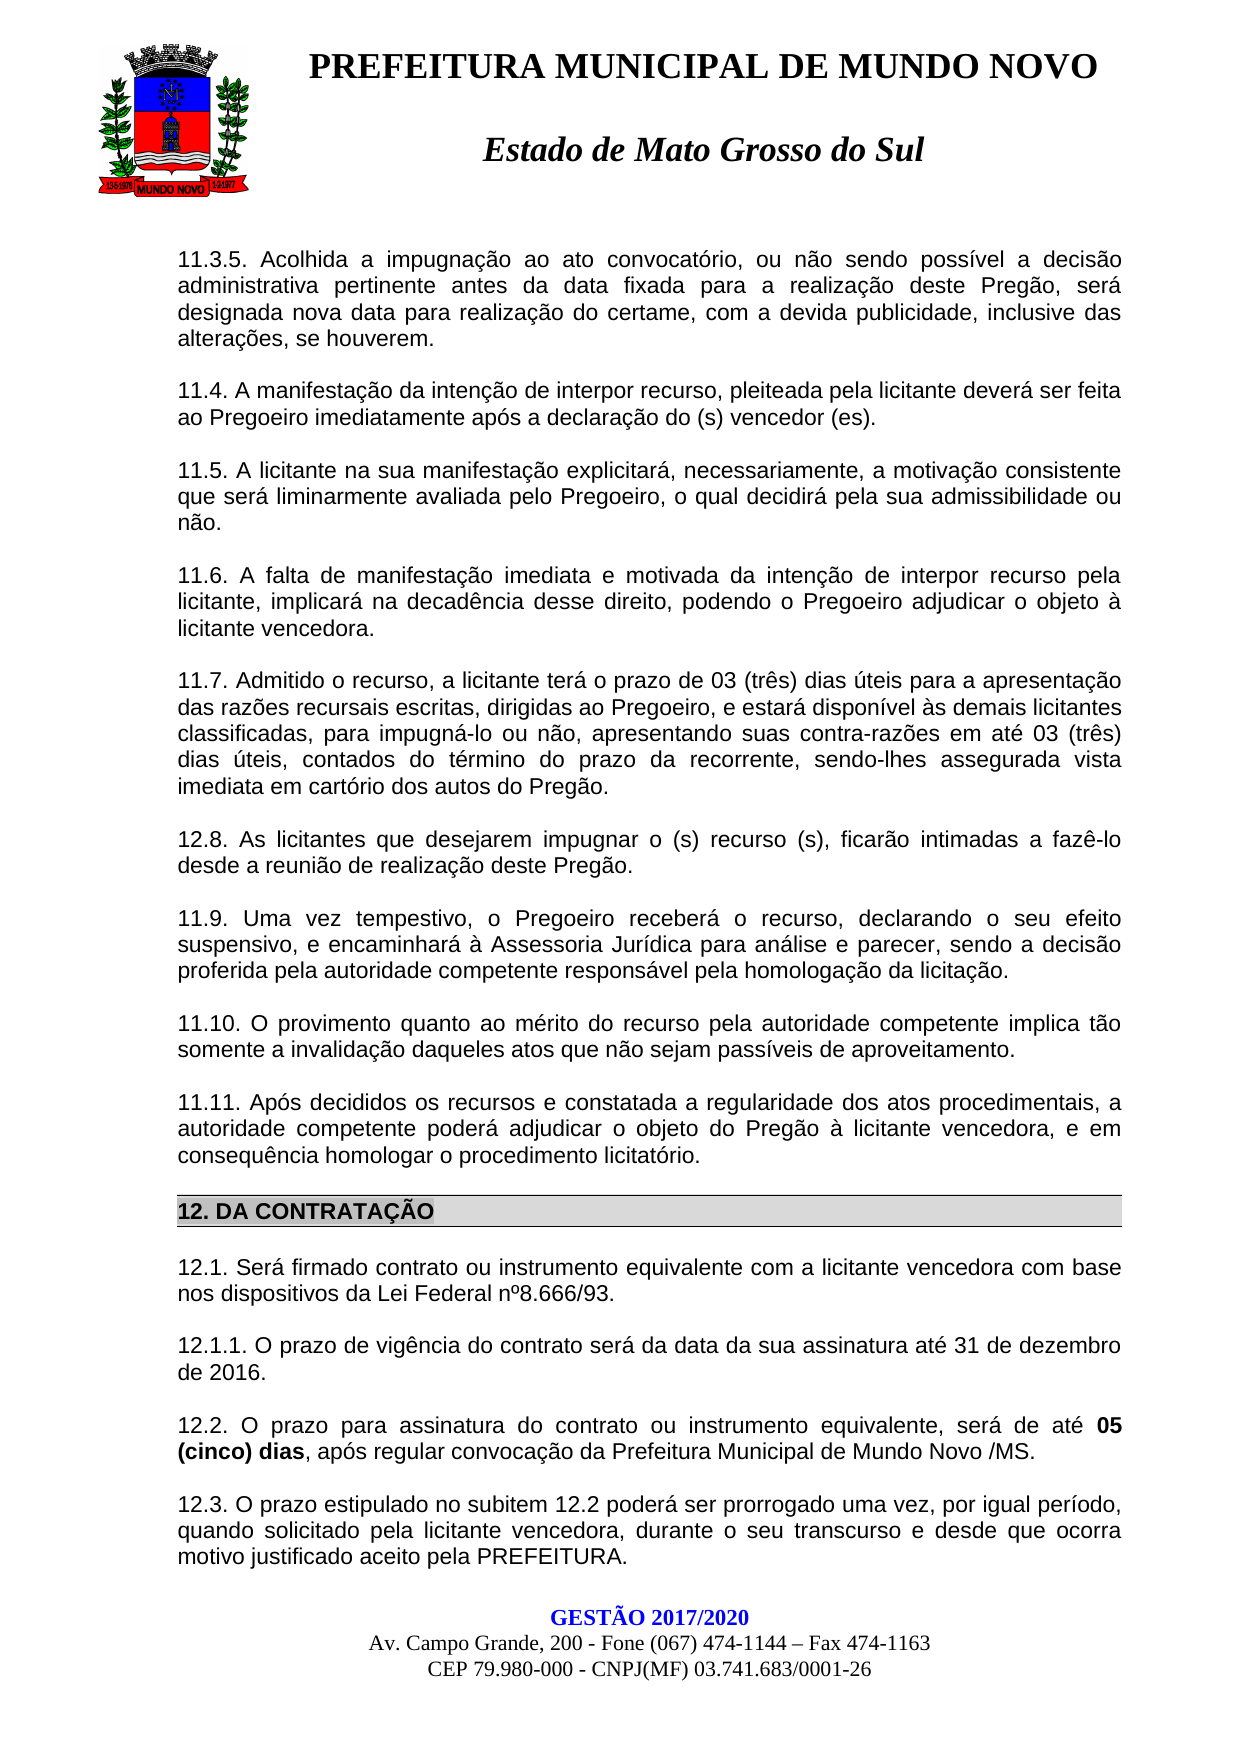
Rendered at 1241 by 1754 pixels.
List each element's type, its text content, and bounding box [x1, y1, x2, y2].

text 12.3. O prazo estipulado no subitem 12.2 poderá ser prorrogado uma vez, por igual período, quando solicitado pela licitante vencedora, durante o seu transcurso e desde que ocorra motivo justificado aceito pela PREFEITURA. [177, 1491, 1122, 1570]
text 11.6. A falta de manifestação imediata e motivada da intenção de interpor recurso pela licitante, implicará na decadência desse direito, podendo o Pregoeiro adjudicar o objeto à licitante vencedora. [177, 562, 1122, 641]
text 12.2. O prazo para assinatura do contrato ou instrumento equivalente, será de até 05 (cinco) dias, após regular convocação da Prefeitura Municipal de Mundo Novo /MS. [177, 1412, 1122, 1464]
text 12. DA CONTRATAÇÃO [177, 1196, 1122, 1226]
text 11.3.5. Acolhida a impugnação ao ato convocatório, ou não sendo possível a decisão administrativa pertinente antes da data fixada para a realização deste Pregão, será designada nova data para realização do certame, com a devida publicidade, inclusive das alterações, se houverem. [177, 246, 1122, 351]
text 11.9. Uma vez tempestivo, o Pregoeiro receberá o recurso, declarando o seu efeito suspensivo, e encaminhará à Assessoria Jurídica para análise e parecer, sendo a decisão proferida pela autoridade competente responsável pela homologação da licitação. [177, 904, 1122, 984]
text 12.8. As licitantes que desejarem impugnar o (s) recurso (s), ficarão intimadas a fazê-lo desde a reunião de realização deste Pregão. [177, 826, 1122, 878]
text 11.11. Após decididos os recursos e constatada a regularidade dos atos procedimentais, a autoridade competente poderá adjudicar o objeto do Pregão à licitante vencedora, e em consequência homologar o procedimento licitatório. [177, 1089, 1122, 1168]
text 11.4. A manifestação da intenção de interpor recurso, pleiteada pela licitante deverá ser feita ao Pregoeiro imediatamente após a declaração do (s) vencedor (es). [177, 377, 1122, 430]
text 12.1. Será firmado contrato ou instrumento equivalente com a licitante vencedora com base nos dispositivos da Lei Federal nº8.666/93. [177, 1253, 1122, 1306]
text 11.10. O provimento quanto ao mérito do recurso pela autoridade competente implica tão somente a invalidação daqueles atos que não sejam passíveis de aproveitamento. [177, 1010, 1122, 1063]
picture [98, 44, 249, 197]
text 11.5. A licitante na sua manifestação explicitará, necessariamente, a motivação consistente que será liminarmente avaliada pelo Pregoeiro, o qual decidirá pela sua admissibilidade ou não. [177, 457, 1122, 536]
text 12.1.1. O prazo de vigência do contrato será da data da sua assinatura até 31 de dezembro de 2016. [177, 1332, 1122, 1385]
text 11.7. Admitido o recurso, a licitante terá o prazo de 03 (três) dias úteis para a apresentação das razões recursais escritas, dirigidas ao Pregoeiro, e estará disponível às demais licitantes classificadas, para impugná-lo ou não, apresentando suas contra-razões em até 03 (três) dias úteis, contados do término do prazo da recorrente, sendo-lhes assegurada vista imediata em cartório dos autos do Pregão. [177, 667, 1122, 799]
